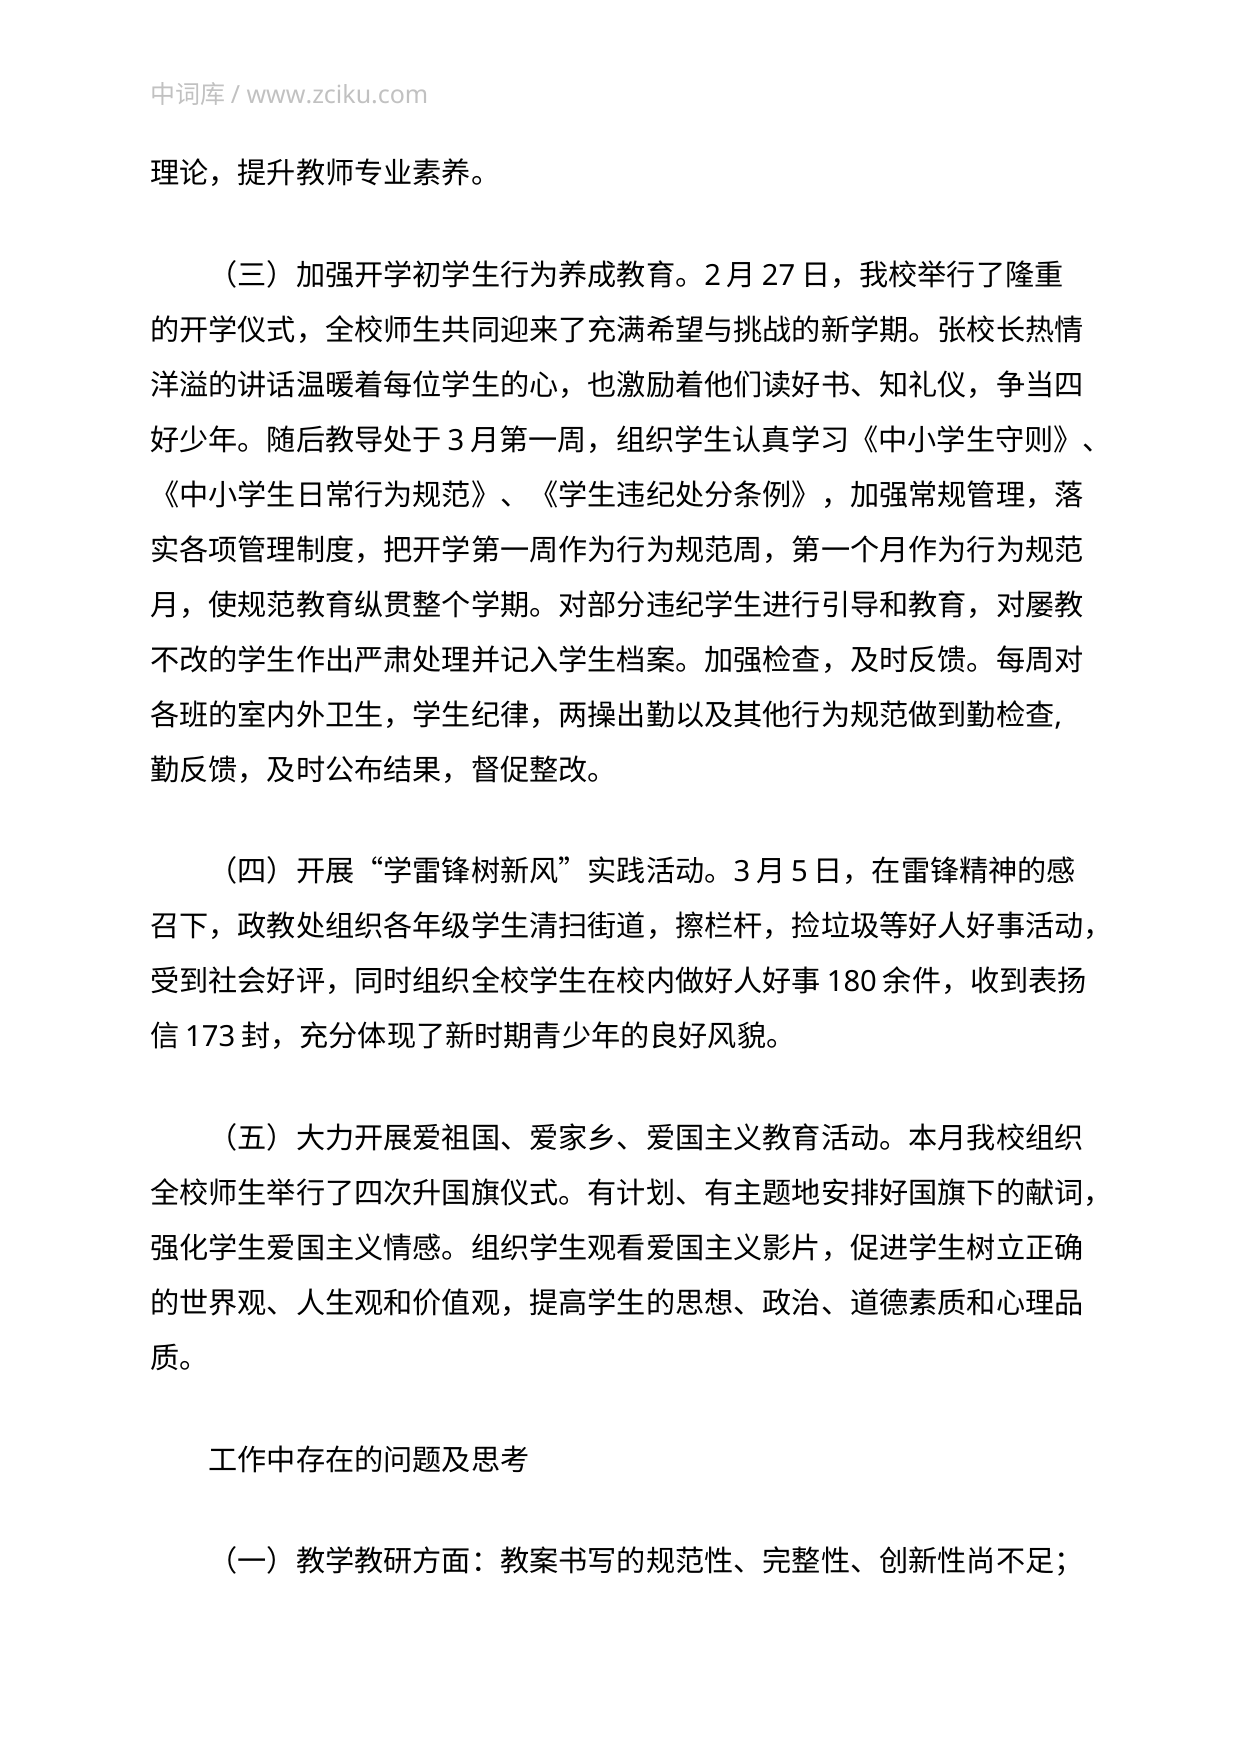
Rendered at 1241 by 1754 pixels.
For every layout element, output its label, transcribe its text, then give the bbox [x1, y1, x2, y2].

text （五）大力开展爱祖国、爱家乡、爱国主义教育活动。本月我校组织全校师生举行了四次升国旗仪式。有计划、有主题地安排好国旗下的献词，强化学生爱国主义情感。组织学生观看爱国主义影片，促进学生树立正确的世界观、人生观和价值观，提高学生的思想、政治、道德素质和心理品质。 [150, 1115, 1090, 1377]
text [150, 1538, 1090, 1580]
text （四）开展“学雷锋树新风”实践活动。3月5日，在雷锋精神的感召下，政教处组织各年级学生清扫街道，擦栏杆，捡垃圾等好人好事活动，受到社会好评，同时组织全校学生在校内做好人好事180余件，收到表扬信173封，充分体现了新时期青少年的良好风貌。 [150, 848, 1090, 1055]
text 工作中存在的问题及思考 [150, 1436, 1090, 1478]
text （三）加强开学初学生行为养成教育。2月27日，我校举行了隆重的开学仪式，全校师生共同迎来了充满希望与挑战的新学期。张校长热情洋溢的讲话温暖着每位学生的心，也激励着他们读好书、知礼仪，争当四好少年。随后教导处于3月第一周，组织学生认真学习《中小学生守则》、《中小学生日常行为规范》、《学生违纪处分条例》，加强常规管理，落实各项管理制度，把开学第一周作为行为规范周，第一个月作为行为规范月，使规范教育纵贯整个学期。对部分违纪学生进行引导和教育，对屡教不改的学生作出严肃处理并记入学生档案。加强检查，及时反馈。每周对各班的室内外卫生，学生纪律，两操出勤以及其他行为规范做到勤检查,勤反馈，及时公布结果，督促整改。 [150, 252, 1090, 788]
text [150, 150, 1090, 192]
